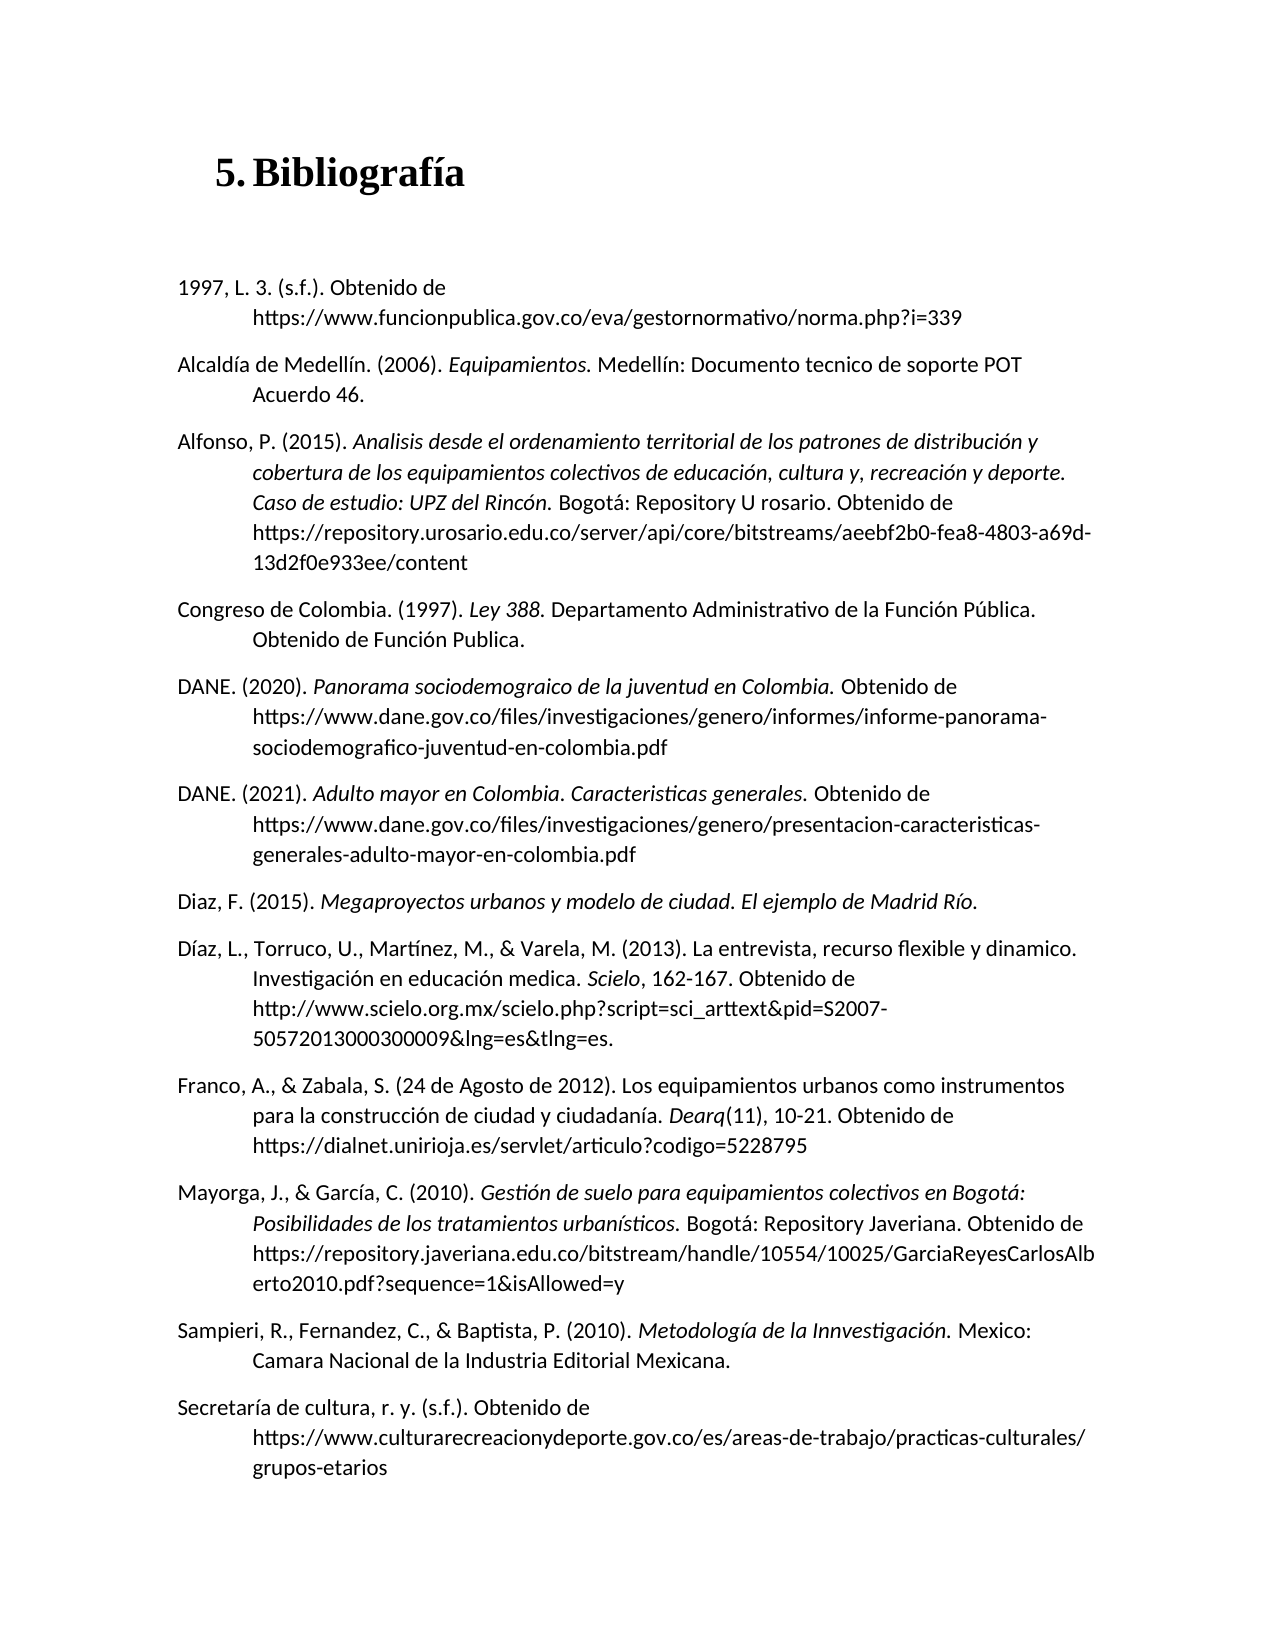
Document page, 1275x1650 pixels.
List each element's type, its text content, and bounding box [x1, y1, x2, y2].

subtitle Bibliografía [215, 148, 1098, 196]
